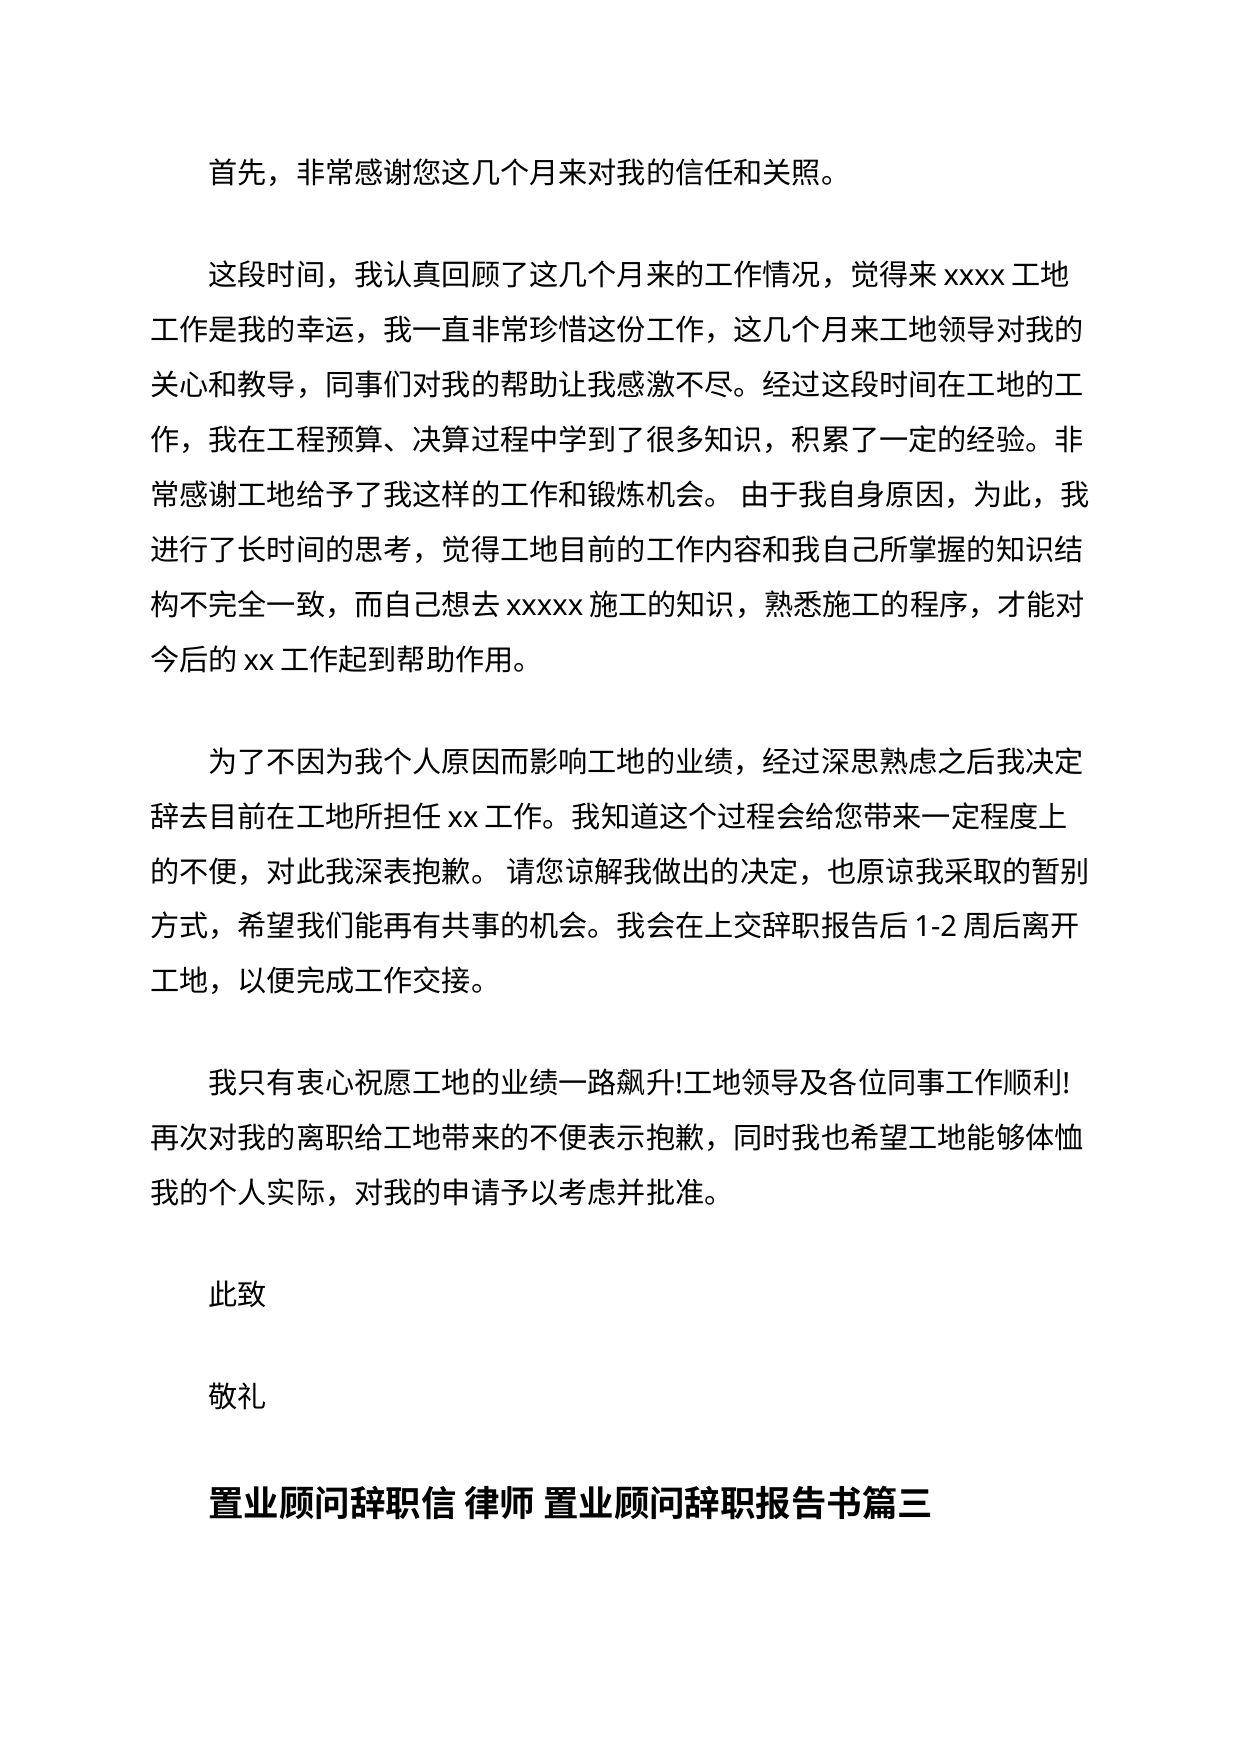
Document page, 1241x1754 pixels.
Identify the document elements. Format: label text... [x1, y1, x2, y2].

text 此致 [150, 1271, 1090, 1314]
text 为了不因为我个人原因而影响工地的业绩，经过深思熟虑之后我决定辞去目前在工地所担任xx工作。我知道这个过程会给您带来一定程度上的不便，对此我深表抱歉。 请您谅解我做出的决定，也原谅我采取的暂别方式，希望我们能再有共事的机会。我会在上交辞职报告后1-2周后离开工地，以便完成工作交接。 [150, 738, 1090, 1000]
text 置业顾问辞职信 律师 置业顾问辞职报告书篇三 [150, 1475, 1090, 1526]
text 首先，非常感谢您这几个月来对我的信任和关照。 [150, 150, 1090, 192]
text 我只有衷心祝愿工地的业绩一路飙升!工地领导及各位同事工作顺利! 再次对我的离职给工地带来的不便表示抱歉，同时我也希望工地能够体恤我的个人实际，对我的申请予以考虑并批准。 [150, 1060, 1090, 1212]
text 这段时间，我认真回顾了这几个月来的工作情况，觉得来xxxx工地工作是我的幸运，我一直非常珍惜这份工作，这几个月来工地领导对我的关心和教导，同事们对我的帮助让我感激不尽。经过这段时间在工地的工作，我在工程预算、决算过程中学到了很多知识，积累了一定的经验。非常感谢工地给予了我这样的工作和锻炼机会。 由于我自身原因，为此，我进行了长时间的思考，觉得工地目前的工作内容和我自己所掌握的知识结构不完全一致，而自己想去xxxxx施工的知识，熟悉施工的程序，才能对今后的xx工作起到帮助作用。 [150, 252, 1090, 679]
text 敬礼 [150, 1373, 1090, 1416]
